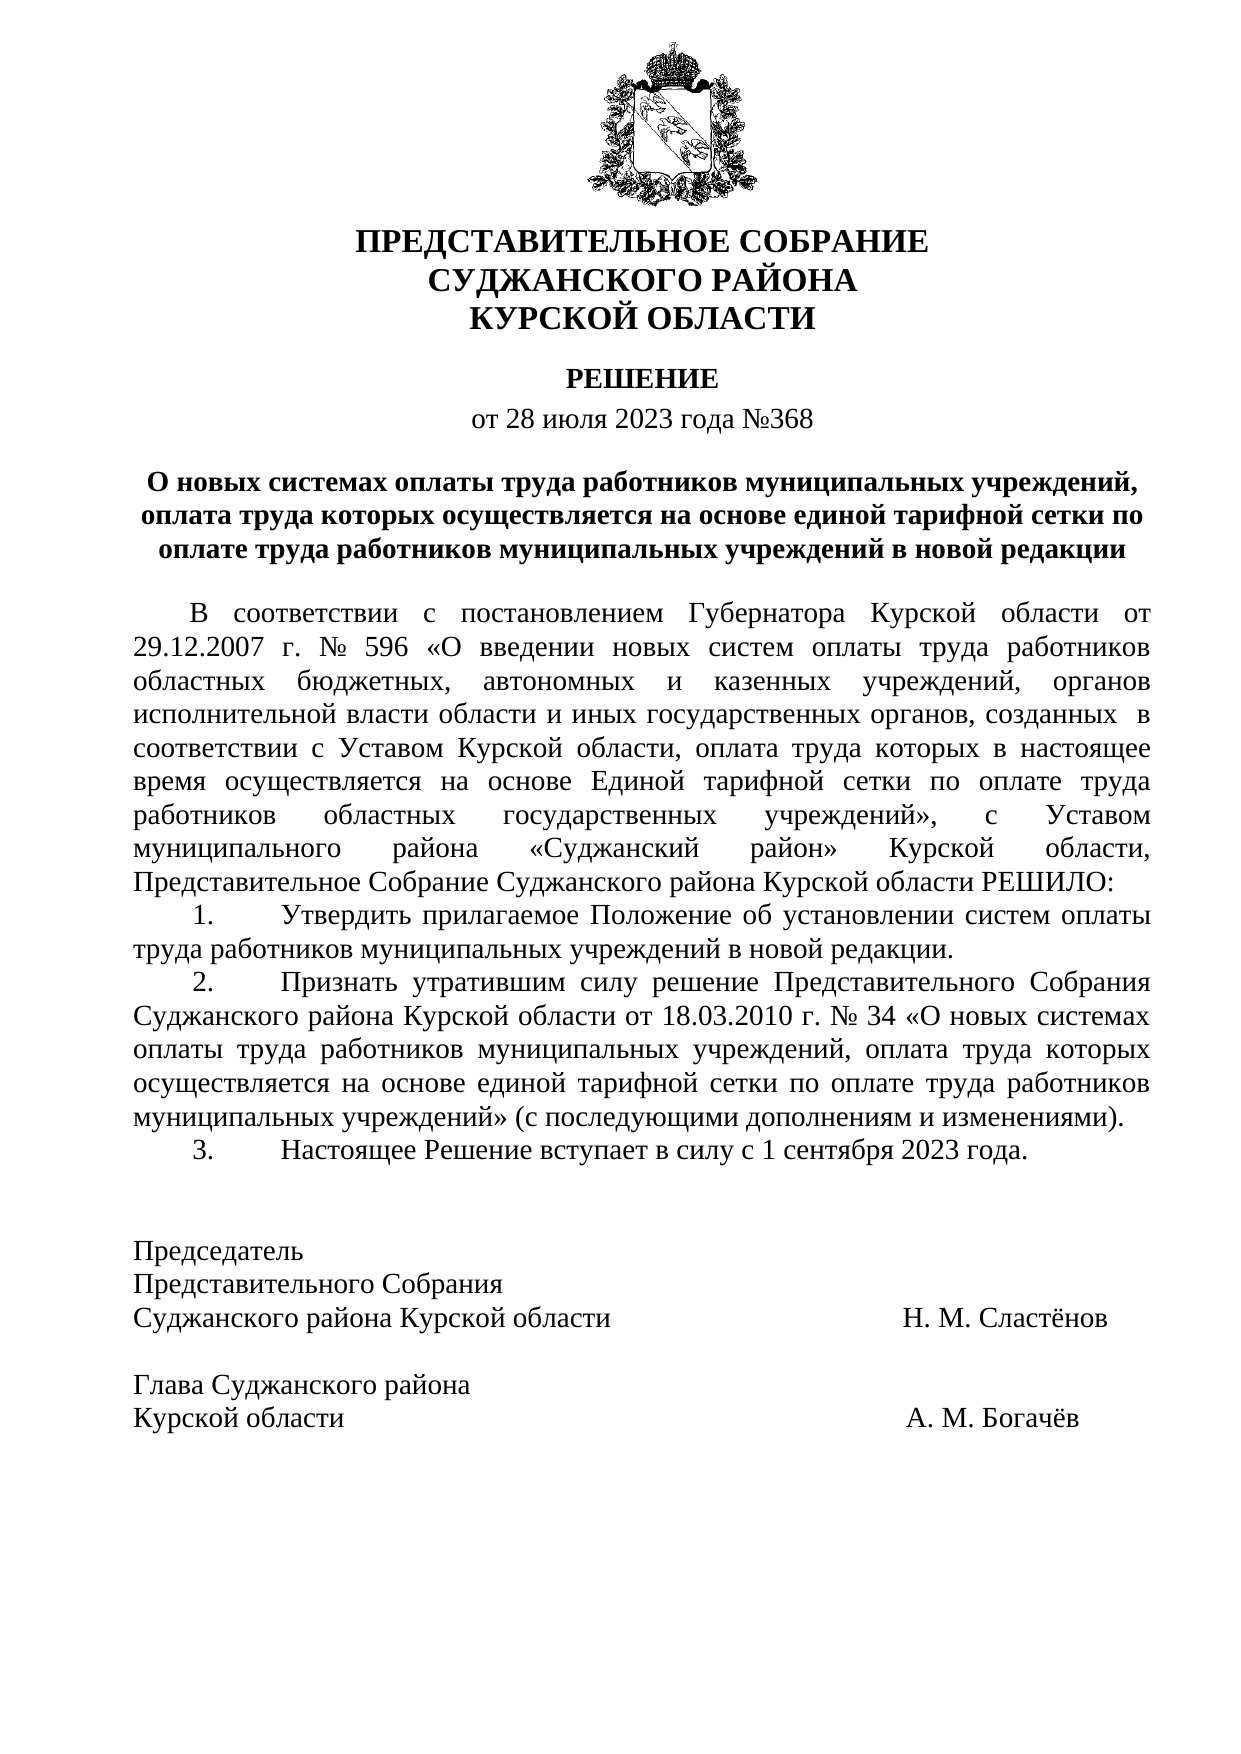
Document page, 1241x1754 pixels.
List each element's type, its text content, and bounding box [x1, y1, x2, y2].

text ПРЕДСТАВИТЕЛЬНОЕ СОБРАНИЕ [133, 222, 1152, 260]
picture [582, 40, 762, 210]
text СУДЖАНСКОГО РАЙОНА [133, 260, 1152, 298]
subtitle РЕШЕНИЕ [133, 362, 1152, 395]
text от 28 июля 2023 года №368 [133, 401, 1152, 435]
text В соответствии с постановлением Губернатора Курской области от 29.12.2007 г. № 596 «О введении новых систем оплаты труда работников областных бюджетных, автономных и казенных учреждений, органов исполнительной власти области и иных государственных органов, созданных в соответствии с Уставом Курской области, оплата труда которых в настоящее время осуществляется на основе Единой тарифной сетки по оплате труда работников областных государственных учреждений», с Уставом муниципального района «Суджанский район» Курской области, Представительное Собрание Суджанского района Курской области РЕШИЛО: [133, 596, 1152, 897]
text Курской области А. М. Богачёв [133, 1401, 1152, 1434]
text О новых системах оплаты труда работников муниципальных учреждений, оплата труда которых осуществляется на основе единой тарифной сетки по оплате труда работников муниципальных учреждений в новой редакции [133, 464, 1152, 564]
text Председатель [133, 1233, 1152, 1266]
text Глава Суджанского района [133, 1367, 1152, 1401]
list Настоящее Решение вступает в силу с 1 сентября 2023 года. [133, 1132, 1152, 1166]
list Признать утратившим силу решение Представительного Собрания Суджанского района Курской области от 18.03.2010 г. № 34 «О новых системах оплаты труда работников муниципальных учреждений, оплата труда которых осуществляется на основе единой тарифной сетки по оплате труда работников муниципальных учреждений» (с последующими дополнениям и изменениями). [133, 964, 1152, 1132]
text Представительного Собрания [133, 1266, 1152, 1300]
text Суджанского района Курской области Н. М. Сластёнов [133, 1300, 1152, 1333]
text КУРСКОЙ ОБЛАСТИ [133, 298, 1152, 337]
list Утвердить прилагаемое Положение об установлении систем оплаты труда работников муниципальных учреждений в новой редакции. [133, 897, 1152, 964]
